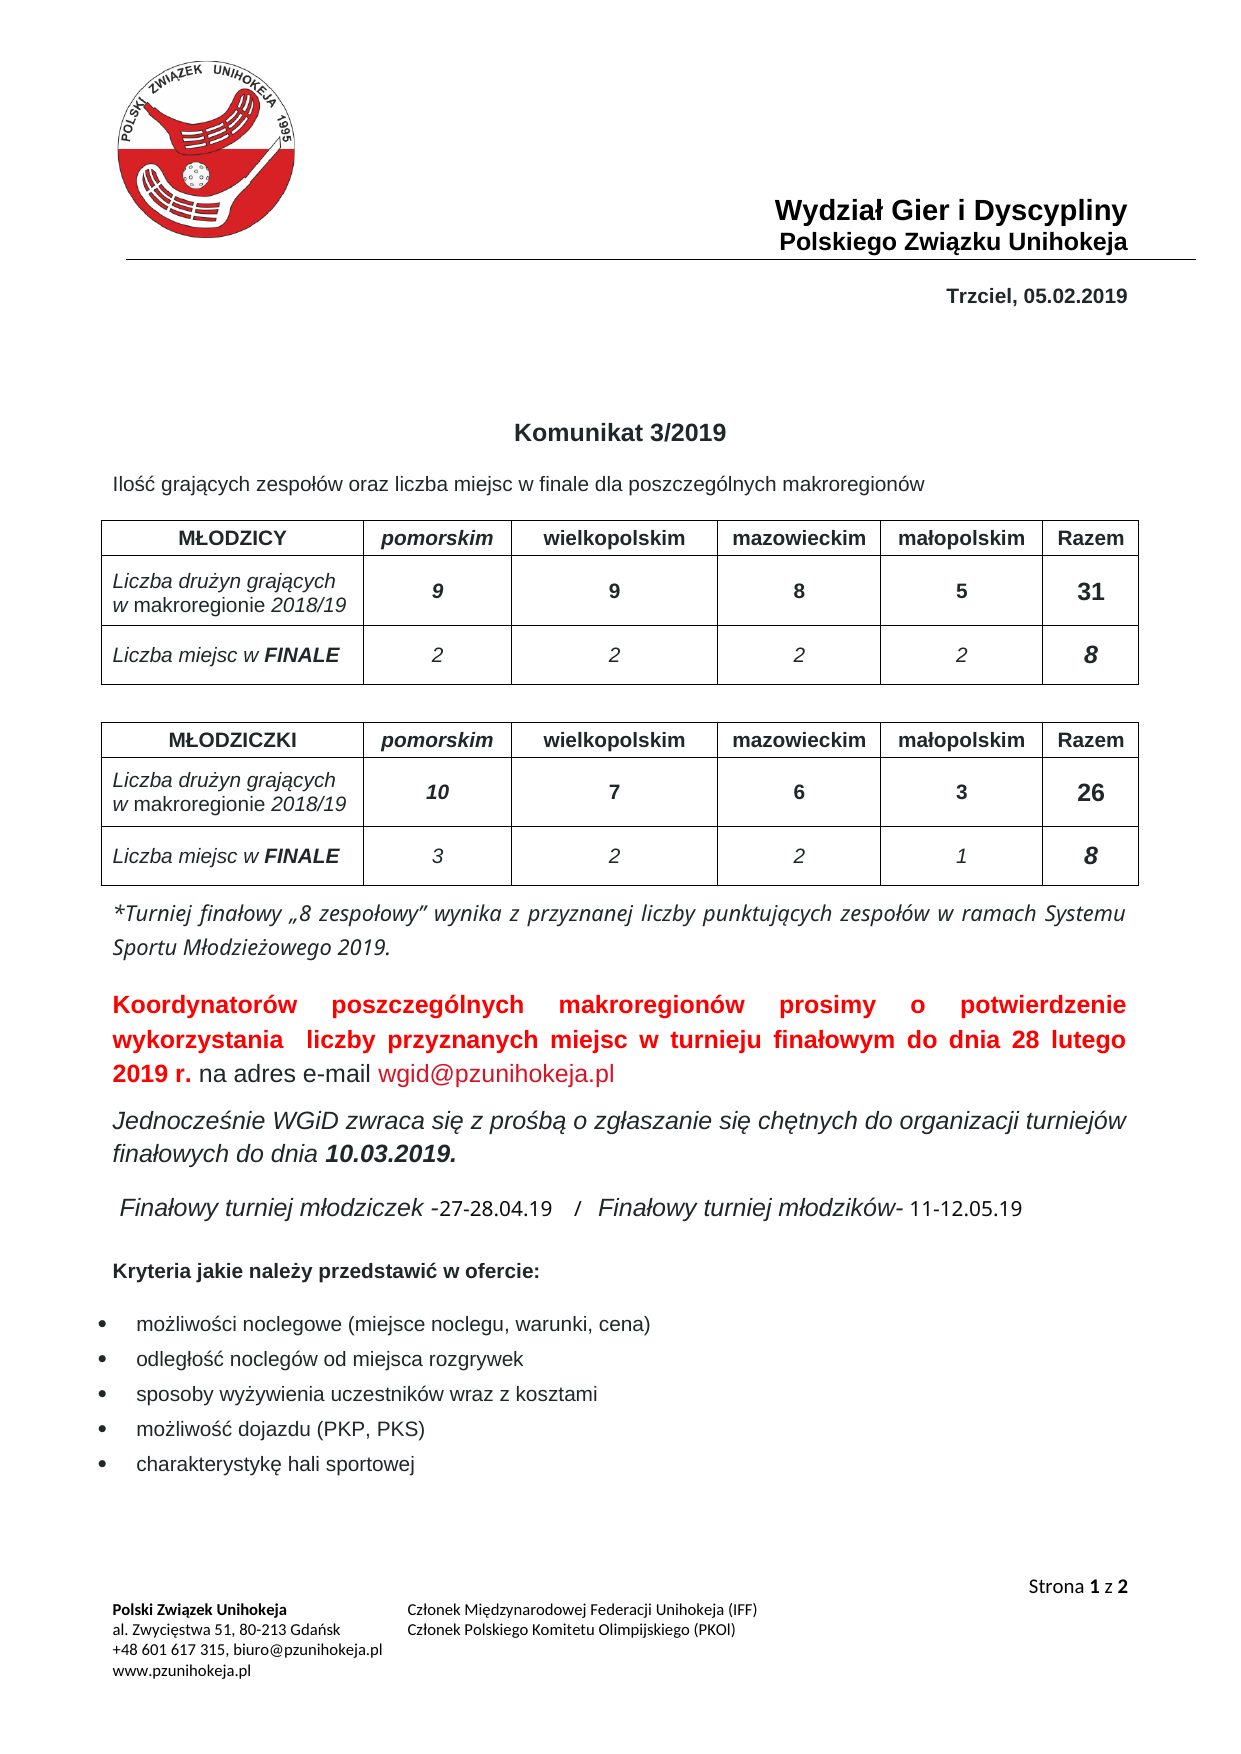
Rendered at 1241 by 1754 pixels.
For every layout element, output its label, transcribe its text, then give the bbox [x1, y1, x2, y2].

table_cell 10 [364, 758, 511, 826]
table_header MŁODZICZKI [102, 723, 363, 757]
table_cell 3 [881, 758, 1042, 826]
table_cell 2 [718, 827, 880, 884]
text *Turniej finałowy „8 zespołowy” wynika z przyznanej liczby punktujących zespołów w ramach Systemu Sportu Młodzieżowego 2019. [112, 898, 1128, 962]
table_cell 2 [881, 626, 1042, 683]
table_cell 8 [718, 556, 880, 625]
table_cell Liczba drużyn grających w makroregionie 2018/19 [102, 758, 363, 826]
list sposoby wyżywienia uczestników wraz z kosztami [98, 1371, 1128, 1406]
table_cell 5 [881, 556, 1042, 625]
picture [117, 61, 295, 238]
table_cell 3 [364, 827, 511, 884]
table_cell 7 [512, 758, 717, 826]
table_cell 8 [1043, 626, 1138, 683]
table_cell 2 [512, 827, 717, 884]
table_cell 2 [512, 626, 717, 683]
table_cell 31 [1043, 556, 1138, 625]
table_header małopolskim [881, 723, 1042, 757]
text Kryteria jakie należy przedstawić w ofercie: [112, 1248, 1128, 1283]
text Jednocześnie WGiD zwraca się z prośbą o zgłaszanie się chętnych do organizacji turniejów finałowych do dnia 10.03.2019. [112, 1106, 1128, 1168]
table_header wielkopolskim [512, 521, 717, 555]
table_header pomorskim [364, 723, 511, 757]
text Ilość grających zespołów oraz liczba miejsc w finale dla poszczególnych makroregionów [112, 472, 1128, 496]
table_cell 2 [364, 626, 511, 683]
table_cell 8 [1043, 827, 1138, 884]
text Finałowy turniej młodziczek -27-28.04.19 / Finałowy turniej młodzików- 11-12.05.19 [112, 1193, 1128, 1223]
table_cell Liczba miejsc w FINALE [102, 827, 363, 884]
table_cell 2 [718, 626, 880, 683]
list odległość noclegów od miejsca rozgrywek [98, 1336, 1128, 1371]
table_cell 9 [512, 556, 717, 625]
table_cell Liczba drużyn grających w makroregionie 2018/19 [102, 556, 363, 625]
table_header Razem [1043, 723, 1138, 757]
table_header małopolskim [881, 521, 1042, 555]
list charakterystykę hali sportowej [98, 1441, 1128, 1476]
table_cell Liczba miejsc w FINALE [102, 626, 363, 683]
text Trzciel, 05.02.2019 [112, 284, 1128, 308]
table_header mazowieckim [718, 521, 880, 555]
table_cell 1 [881, 827, 1042, 884]
table_header pomorskim [364, 521, 511, 555]
table_header MŁODZICY [102, 521, 363, 555]
list możliwości noclegowe (miejsce noclegu, warunki, cena) [98, 1301, 1128, 1336]
table_cell 26 [1043, 758, 1138, 826]
table_cell 6 [718, 758, 880, 826]
table_cell 9 [364, 556, 511, 625]
table_header Razem [1043, 521, 1138, 555]
list możliwość dojazdu (PKP, PKS) [98, 1406, 1128, 1441]
text Komunikat 3/2019 [112, 418, 1128, 446]
text Koordynatorów poszczególnych makroregionów prosimy o potwierdzenie wykorzystania liczby przyznanych miejsc w turnieju finałowym do dnia 28 lutego 2019 r. na adres e-mail wgid@pzunihokeja.pl [112, 984, 1128, 1089]
table_header mazowieckim [718, 723, 880, 757]
table_header wielkopolskim [512, 723, 717, 757]
